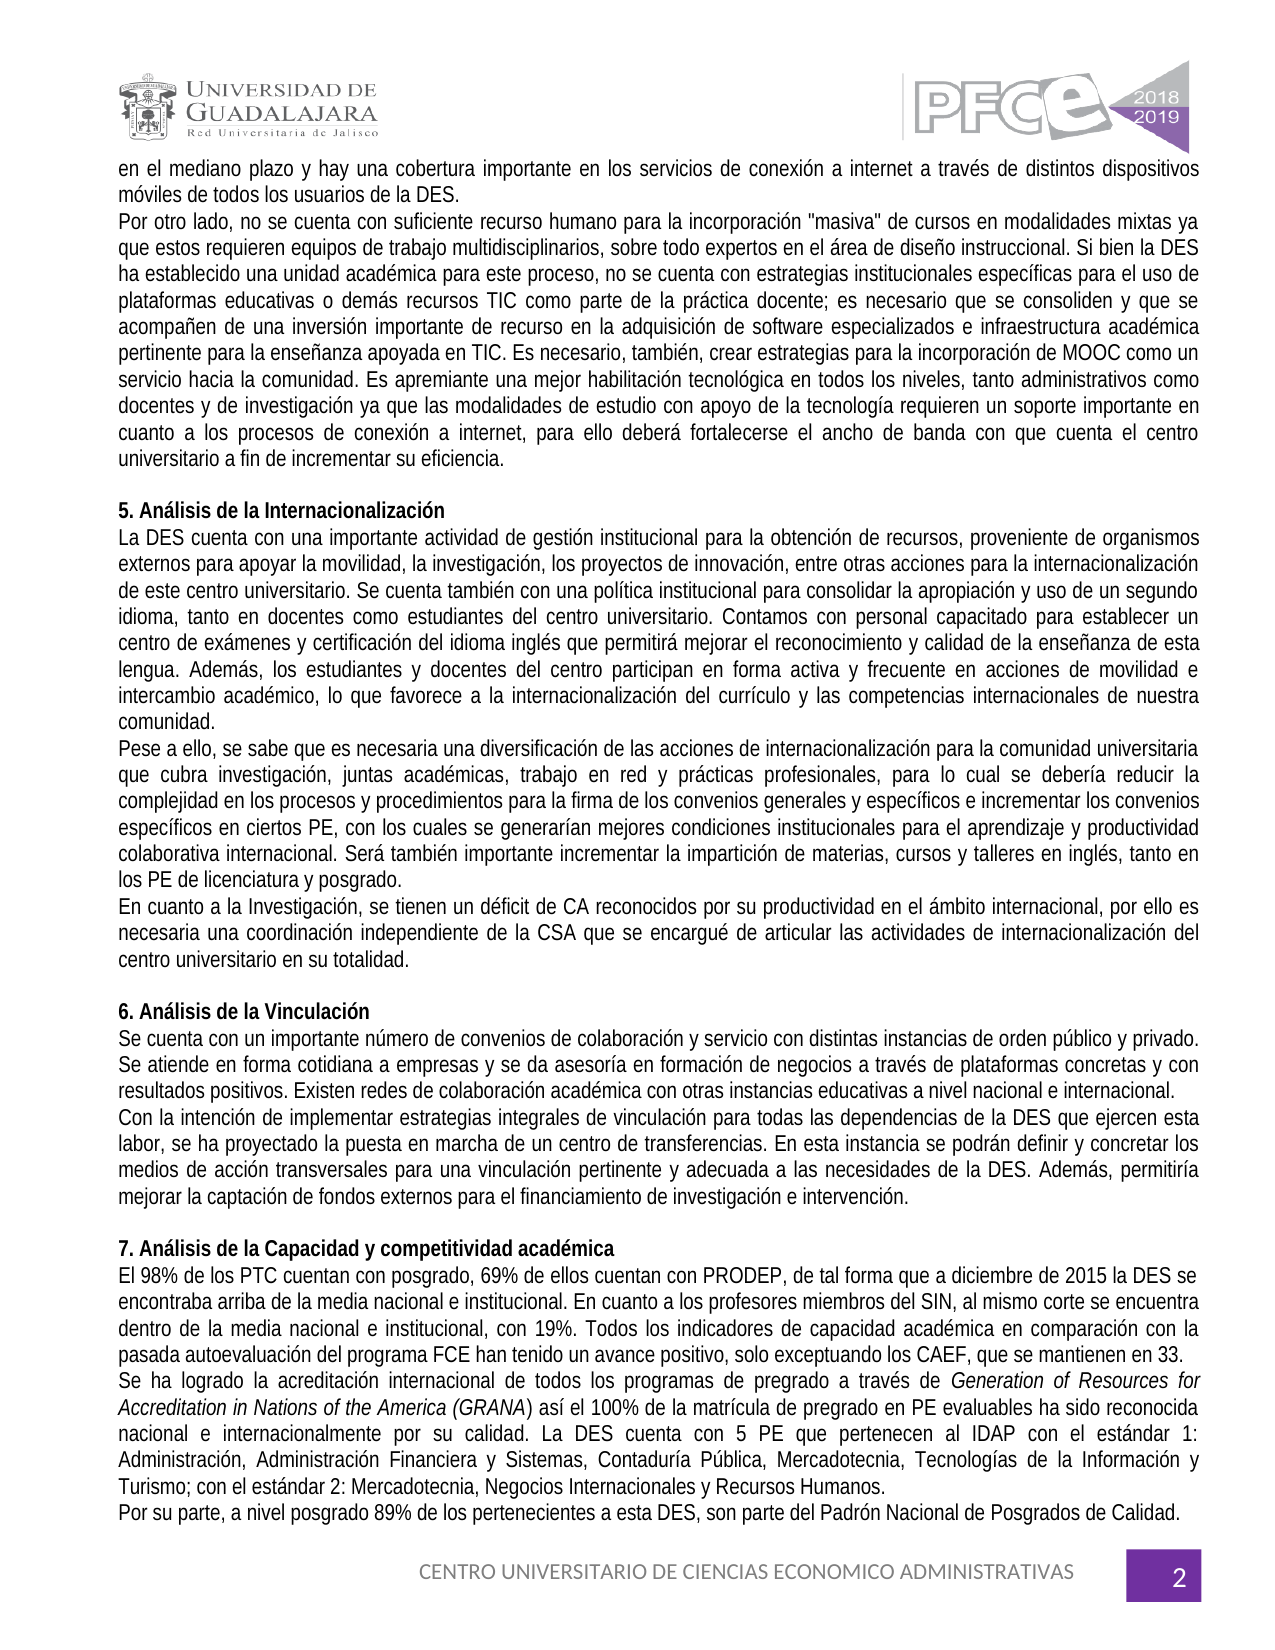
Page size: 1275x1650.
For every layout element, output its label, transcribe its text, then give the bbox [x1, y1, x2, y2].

text Pese a ello, se sabe que es necesaria una diversificación de las acciones de internacionalización para la comunidad universitaria que cubra investigación, juntas académicas, trabajo en red y prácticas profesionales, para lo cual se debería reducir la complejidad en los procesos y procedimientos para la firma de los convenios generales y específicos e incrementar los convenios específicos en ciertos PE, con los cuales se generarían mejores condiciones institucionales para el aprendizaje y productividad colaborativa internacional. Será también importante incrementar la impartición de materias, cursos y talleres en inglés, tanto en los PE de licenciatura y posgrado. [118, 735, 1200, 893]
text 7. Análisis de la Capacidad y competitividad académica [118, 1235, 1200, 1262]
picture [118, 59, 1190, 155]
text Por otro lado, no se cuenta con suficiente recurso humano para la incorporación "masiva" de cursos en modalidades mixtas ya que estos requieren equipos de trabajo multidisciplinarios, sobre todo expertos en el área de diseño instruccional. Si bien la DES ha establecido una unidad académica para este proceso, no se cuenta con estrategias institucionales específicas para el uso de plataformas educativas o demás recursos TIC como parte de la práctica docente; es necesario que se consoliden y que se acompañen de una inversión importante de recurso en la adquisición de software especializados e infraestructura académica pertinente para la enseñanza apoyada en TIC. Es necesario, también, crear estrategias para la incorporación de MOOC como un servicio hacia la comunidad. Es apremiante una mejor habilitación tecnológica en todos los niveles, tanto administrativos como docentes y de investigación ya que las modalidades de estudio con apoyo de la tecnología requieren un soporte importante en cuanto a los procesos de conexión a internet, para ello deberá fortalecerse el ancho de banda con que cuenta el centro universitario a fin de incrementar su eficiencia. [118, 208, 1200, 471]
text 5. Análisis de la Internacionalización [118, 497, 1200, 524]
text El 98% de los PTC cuentan con posgrado, 69% de ellos cuentan con PRODEP, de tal forma que a diciembre de 2015 la DES se encontraba arriba de la media nacional e institucional. En cuanto a los profesores miembros del SIN, al mismo corte se encuentra dentro de la media nacional e institucional, con 19%. Todos los indicadores de capacidad académica en comparación con la pasada autoevaluación del programa FCE han tenido un avance positivo, solo exceptuando los CAEF, que se mantienen en 33. [118, 1262, 1200, 1367]
text 6. Análisis de la Vinculación [118, 998, 1200, 1024]
text Se cuenta con un importante número de convenios de colaboración y servicio con distintas instancias de orden público y privado. Se atiende en forma cotidiana a empresas y se da asesoría en formación de negocios a través de plataformas concretas y con resultados positivos. Existen redes de colaboración académica con otras instancias educativas a nivel nacional e internacional. [118, 1024, 1200, 1104]
text Por su parte, a nivel posgrado 89% de los pertenecientes a esta DES, son parte del Padrón Nacional de Posgrados de Calidad. [118, 1499, 1200, 1525]
text Se ha logrado la acreditación internacional de todos los programas de pregrado a través de Generation of Resources for Accreditation in Nations of the America (GRANA) así el 100% de la matrícula de pregrado en PE evaluables ha sido reconocida nacional e internacionalmente por su calidad. La DES cuenta con 5 PE que pertenecen al IDAP con el estándar 1: Administración, Administración Financiera y Sistemas, Contaduría Pública, Mercadotecnia, Tecnologías de la Información y Turismo; con el estándar 2: Mercadotecnia, Negocios Internacionales y Recursos Humanos. [118, 1367, 1200, 1499]
text La DES cuenta con una importante actividad de gestión institucional para la obtención de recursos, proveniente de organismos externos para apoyar la movilidad, la investigación, los proyectos de innovación, entre otras acciones para la internacionalización de este centro universitario. Se cuenta también con una política institucional para consolidar la apropiación y uso de un segundo idioma, tanto en docentes como estudiantes del centro universitario. Contamos con personal capacitado para establecer un centro de exámenes y certificación del idioma inglés que permitirá mejorar el reconocimiento y calidad de la enseñanza de esta lengua. Además, los estudiantes y docentes del centro participan en forma activa y frecuente en acciones de movilidad e intercambio académico, lo que favorece a la internacionalización del currículo y las competencias internacionales de nuestra comunidad. [118, 524, 1200, 735]
text Con la intención de implementar estrategias integrales de vinculación para todas las dependencias de la DES que ejercen esta labor, se ha proyectado la puesta en marcha de un centro de transferencias. En esta instancia se podrán definir y concretar los medios de acción transversales para una vinculación pertinente y adecuada a las necesidades de la DES. Además, permitiría mejorar la captación de fondos externos para el financiamiento de investigación e intervención. [118, 1104, 1200, 1209]
text En cuanto a la Investigación, se tienen un déficit de CA reconocidos por su productividad en el ámbito internacional, por ello es necesaria una coordinación independiente de la CSA que se encargué de articular las actividades de internacionalización del centro universitario en su totalidad. [118, 893, 1200, 972]
